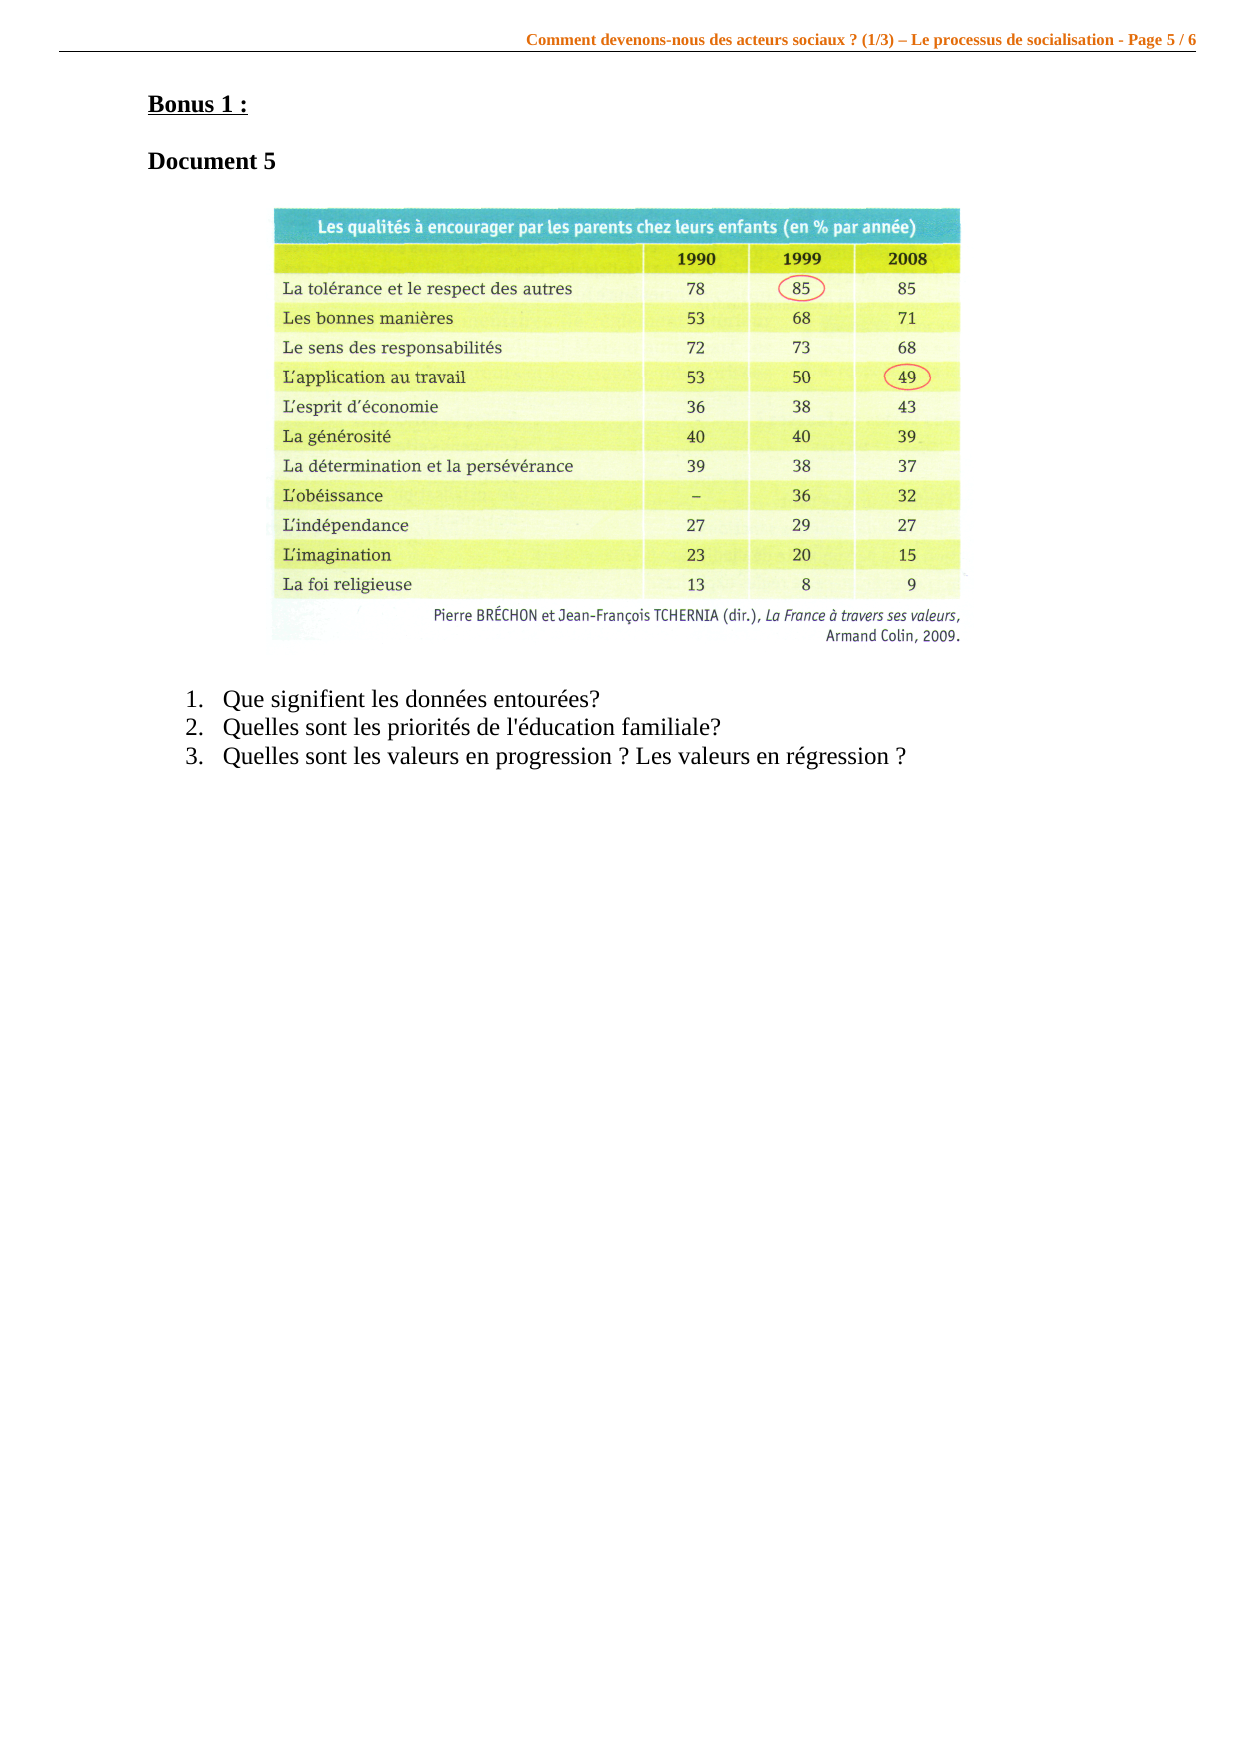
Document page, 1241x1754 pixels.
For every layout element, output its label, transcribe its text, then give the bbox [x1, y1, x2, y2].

list Que signifient les données entourées? [185, 684, 1092, 712]
list Quelles sont les priorités de l'éducation familiale? [185, 712, 1092, 741]
list Quelles sont les valeurs en progression ? Les valeurs en régression ? [185, 741, 1092, 770]
text Document 5 [148, 146, 1092, 175]
picture [266, 203, 975, 655]
text Bonus 1 : [148, 89, 1092, 117]
